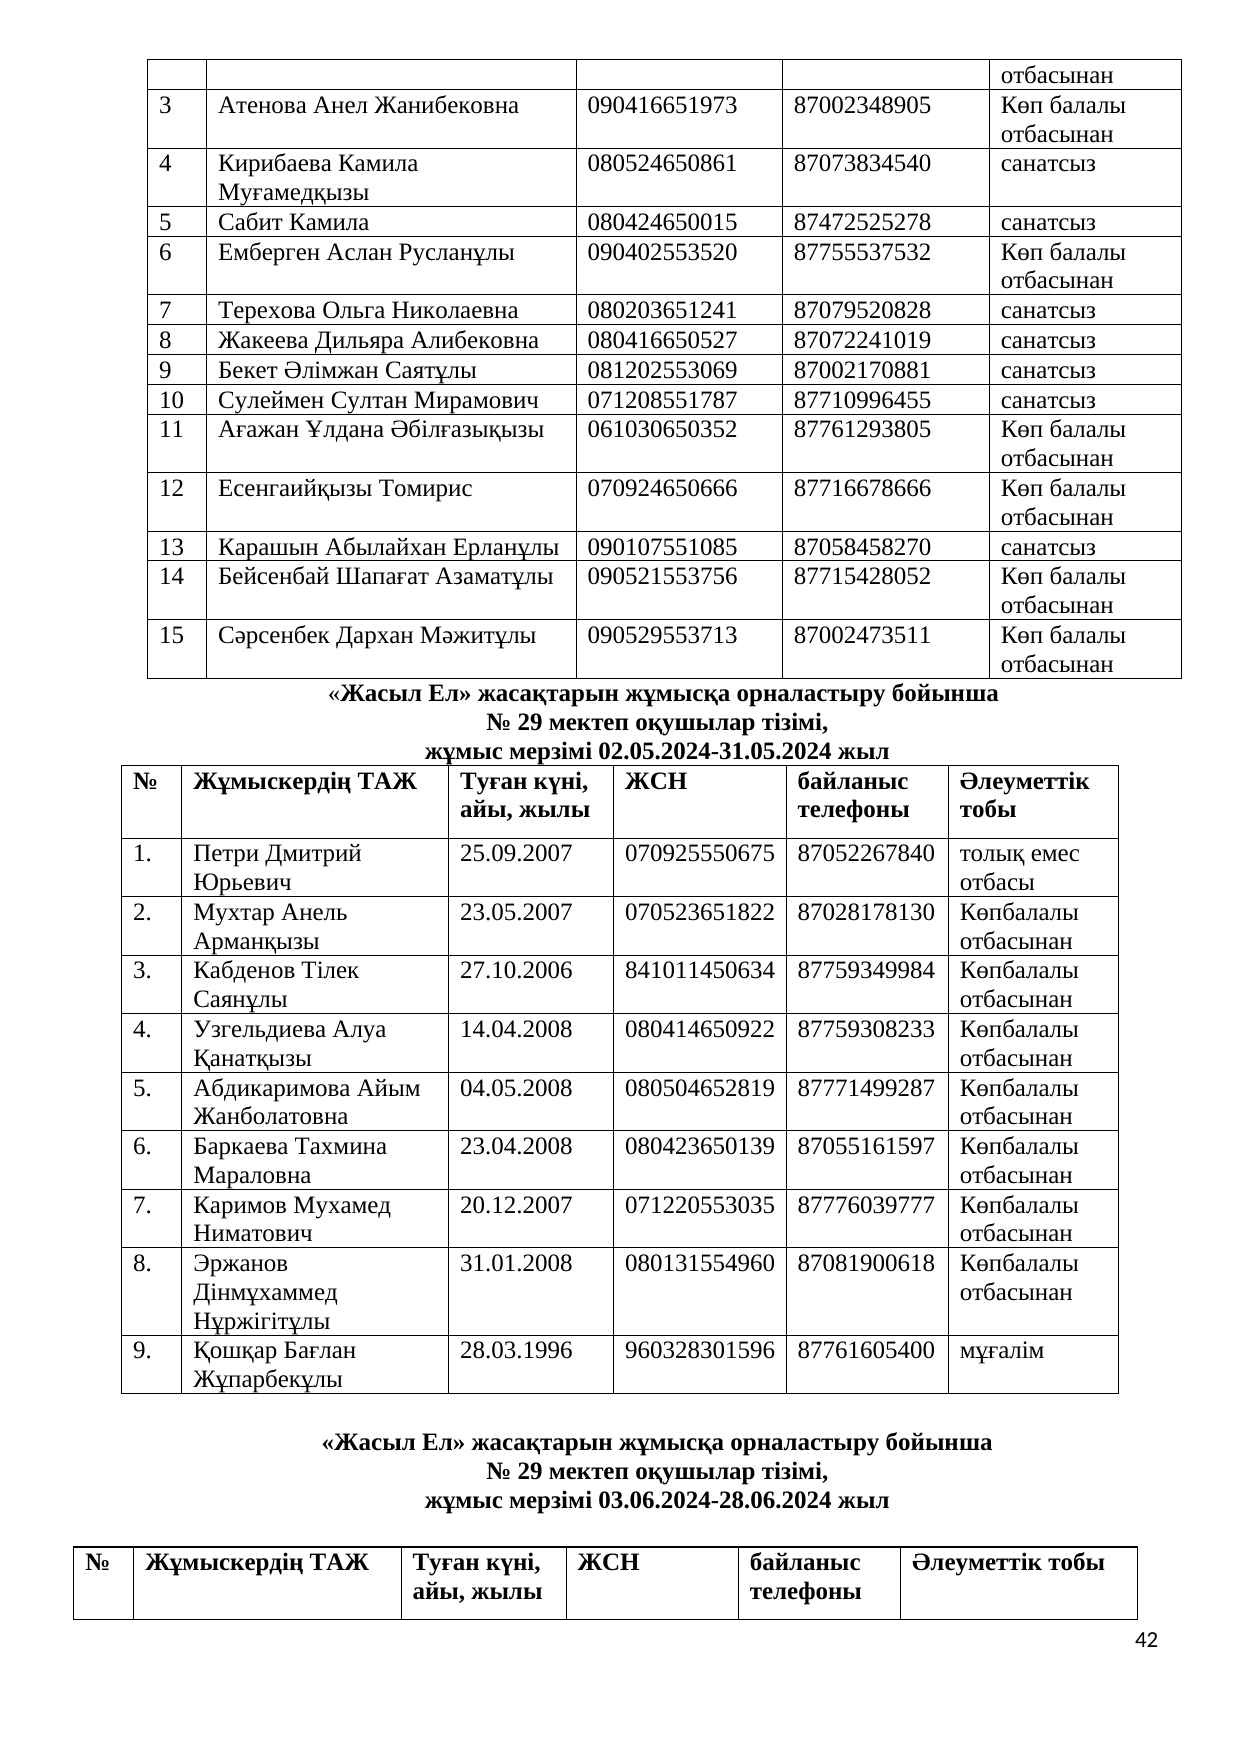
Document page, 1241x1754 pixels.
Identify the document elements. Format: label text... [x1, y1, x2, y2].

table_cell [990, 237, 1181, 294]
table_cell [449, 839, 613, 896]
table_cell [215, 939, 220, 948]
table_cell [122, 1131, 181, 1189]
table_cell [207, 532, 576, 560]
text жұмыс мерзімі 02.05.2024-31.05.2024 жыл [133, 736, 1181, 765]
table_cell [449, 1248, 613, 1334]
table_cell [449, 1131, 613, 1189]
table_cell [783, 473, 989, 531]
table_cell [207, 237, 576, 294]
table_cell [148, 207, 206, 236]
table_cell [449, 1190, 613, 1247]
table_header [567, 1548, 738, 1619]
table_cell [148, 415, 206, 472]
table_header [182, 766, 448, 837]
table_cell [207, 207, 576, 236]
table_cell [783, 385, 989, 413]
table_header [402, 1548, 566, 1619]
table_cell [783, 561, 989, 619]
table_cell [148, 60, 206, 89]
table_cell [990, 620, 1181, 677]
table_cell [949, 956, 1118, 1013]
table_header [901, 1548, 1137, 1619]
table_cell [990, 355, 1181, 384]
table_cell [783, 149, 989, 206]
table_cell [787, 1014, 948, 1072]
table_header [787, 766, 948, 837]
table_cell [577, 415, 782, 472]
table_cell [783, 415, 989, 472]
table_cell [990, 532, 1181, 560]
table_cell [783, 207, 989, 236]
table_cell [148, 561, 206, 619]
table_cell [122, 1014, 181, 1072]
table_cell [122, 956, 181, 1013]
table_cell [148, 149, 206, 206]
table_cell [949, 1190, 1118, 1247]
text жұмыс мерзімі 03.06.2024-28.06.2024 жыл [133, 1485, 1181, 1513]
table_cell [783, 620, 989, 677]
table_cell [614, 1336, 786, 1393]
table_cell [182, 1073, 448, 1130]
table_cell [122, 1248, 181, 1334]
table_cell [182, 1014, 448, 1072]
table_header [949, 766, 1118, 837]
text «Жасыл Ел» жасақтарын жұмысқа орналастыру бойынша [133, 1427, 1181, 1456]
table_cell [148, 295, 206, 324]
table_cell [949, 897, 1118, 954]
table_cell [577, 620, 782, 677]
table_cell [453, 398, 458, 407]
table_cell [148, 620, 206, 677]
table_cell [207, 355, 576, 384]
text «Жасыл Ел» жасақтарын жұмысқа орналастыру бойынша [133, 678, 1181, 707]
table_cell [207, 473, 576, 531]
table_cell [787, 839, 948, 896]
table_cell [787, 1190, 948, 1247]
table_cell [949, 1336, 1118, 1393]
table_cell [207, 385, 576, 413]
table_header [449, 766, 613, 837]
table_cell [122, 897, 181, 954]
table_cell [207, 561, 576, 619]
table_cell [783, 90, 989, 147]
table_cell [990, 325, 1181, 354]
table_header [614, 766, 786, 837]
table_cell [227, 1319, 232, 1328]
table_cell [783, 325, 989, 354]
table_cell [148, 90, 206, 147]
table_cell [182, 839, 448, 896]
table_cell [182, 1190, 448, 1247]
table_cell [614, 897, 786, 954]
text № 29 мектеп оқушылар тізімі, [133, 707, 1181, 736]
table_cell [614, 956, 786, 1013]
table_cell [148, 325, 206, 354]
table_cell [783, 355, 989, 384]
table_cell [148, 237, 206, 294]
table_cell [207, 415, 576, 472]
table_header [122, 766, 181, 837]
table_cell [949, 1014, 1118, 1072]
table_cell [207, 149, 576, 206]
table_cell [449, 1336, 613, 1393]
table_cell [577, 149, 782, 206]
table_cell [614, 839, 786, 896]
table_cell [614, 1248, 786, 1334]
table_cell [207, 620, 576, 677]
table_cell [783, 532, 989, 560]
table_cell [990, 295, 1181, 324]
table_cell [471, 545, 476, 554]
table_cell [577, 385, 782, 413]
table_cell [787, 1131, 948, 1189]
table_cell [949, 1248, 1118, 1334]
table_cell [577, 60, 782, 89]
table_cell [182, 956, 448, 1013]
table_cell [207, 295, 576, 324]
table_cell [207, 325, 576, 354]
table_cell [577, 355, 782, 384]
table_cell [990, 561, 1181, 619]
text № 29 мектеп оқушылар тізімі, [133, 1456, 1181, 1485]
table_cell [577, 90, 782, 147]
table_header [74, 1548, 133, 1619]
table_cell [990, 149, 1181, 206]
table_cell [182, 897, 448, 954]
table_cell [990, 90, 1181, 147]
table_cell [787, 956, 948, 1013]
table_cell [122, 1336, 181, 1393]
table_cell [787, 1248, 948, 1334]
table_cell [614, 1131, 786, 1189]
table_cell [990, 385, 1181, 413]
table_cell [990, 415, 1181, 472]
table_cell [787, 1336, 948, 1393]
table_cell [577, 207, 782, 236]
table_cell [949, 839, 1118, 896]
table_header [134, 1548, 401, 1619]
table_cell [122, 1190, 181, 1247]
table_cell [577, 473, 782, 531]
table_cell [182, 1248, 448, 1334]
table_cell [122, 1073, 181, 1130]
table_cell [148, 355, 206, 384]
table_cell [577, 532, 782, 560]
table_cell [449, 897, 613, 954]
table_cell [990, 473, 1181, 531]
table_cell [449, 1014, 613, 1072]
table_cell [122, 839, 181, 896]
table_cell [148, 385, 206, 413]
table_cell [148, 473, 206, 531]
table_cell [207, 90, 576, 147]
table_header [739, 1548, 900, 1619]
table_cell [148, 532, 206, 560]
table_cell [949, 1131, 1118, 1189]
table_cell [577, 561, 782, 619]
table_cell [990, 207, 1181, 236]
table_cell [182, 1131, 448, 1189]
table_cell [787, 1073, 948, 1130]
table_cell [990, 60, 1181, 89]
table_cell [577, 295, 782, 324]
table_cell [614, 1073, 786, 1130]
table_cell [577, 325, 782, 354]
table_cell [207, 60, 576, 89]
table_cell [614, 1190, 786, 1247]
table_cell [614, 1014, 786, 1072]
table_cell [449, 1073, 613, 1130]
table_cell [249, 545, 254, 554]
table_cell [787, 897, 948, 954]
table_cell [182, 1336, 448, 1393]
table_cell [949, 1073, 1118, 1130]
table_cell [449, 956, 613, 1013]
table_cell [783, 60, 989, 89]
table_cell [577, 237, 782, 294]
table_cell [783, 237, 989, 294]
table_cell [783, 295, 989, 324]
